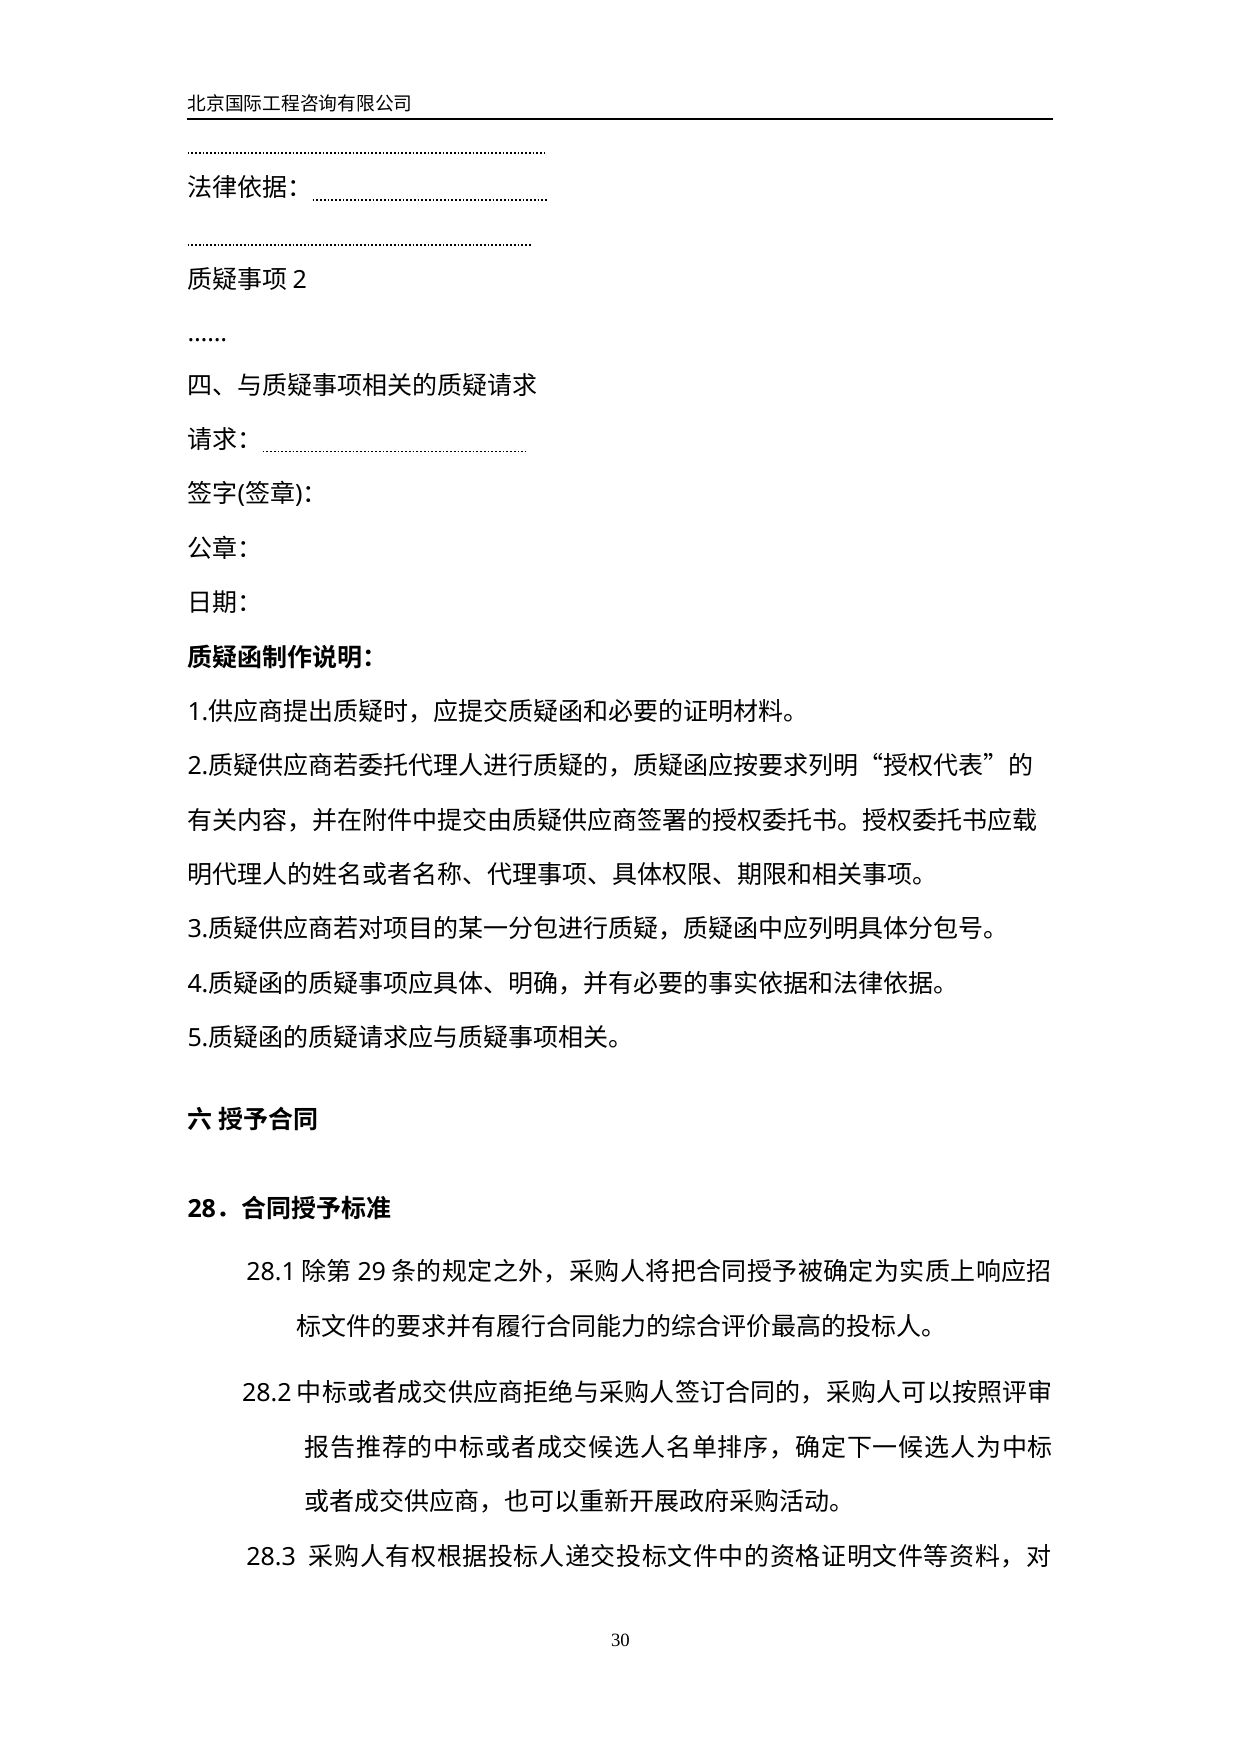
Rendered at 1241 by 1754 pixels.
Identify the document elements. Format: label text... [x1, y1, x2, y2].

text 质疑事项2 [187, 260, 1053, 296]
text 质疑函制作说明： [187, 637, 1053, 673]
subtitle 六 授予合同 [187, 1099, 1053, 1135]
text 2.质疑供应商若委托代理人进行质疑的，质疑函应按要求列明“授权代表”的有关内容，并在附件中提交由质疑供应商签署的授权委托书。授权委托书应载明代理人的姓名或者名称、代理事项、具体权限、期限和相关事项。 [187, 746, 1053, 891]
text 28.1除第29条的规定之外，采购人将把合同授予被确定为实质上响应招标文件的要求并有履行合同能力的综合评价最高的投标人。 [246, 1252, 1053, 1342]
text 1.供应商提出质疑时，应提交质疑函和必要的证明材料。 [187, 691, 1053, 728]
subtitle 28．合同授予标准 [187, 1189, 1053, 1225]
text 3.质疑供应商若对项目的某一分包进行质疑，质疑函中应列明具体分包号。 [187, 909, 1053, 945]
text 请求： [187, 419, 1053, 456]
text 28.2中标或者成交供应商拒绝与采购人签订合同的，采购人可以按照评审报告推荐的中标或者成交候选人名单排序，确定下一候选人为中标或者成交供应商，也可以重新开展政府采购活动。 [242, 1373, 1053, 1518]
text 签字(签章)： [187, 474, 1053, 510]
text 四、与质疑事项相关的质疑请求 [187, 365, 1053, 401]
text 4.质疑函的质疑事项应具体、明确，并有必要的事实依据和法律依据。 [187, 963, 1053, 999]
text 日期： [187, 583, 1053, 619]
text 法律依据： [187, 168, 1053, 204]
text 公章： [187, 528, 1053, 564]
text 5.质疑函的质疑请求应与质疑事项相关。 [187, 1018, 1053, 1054]
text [246, 1536, 1053, 1572]
text …… [187, 314, 1053, 348]
